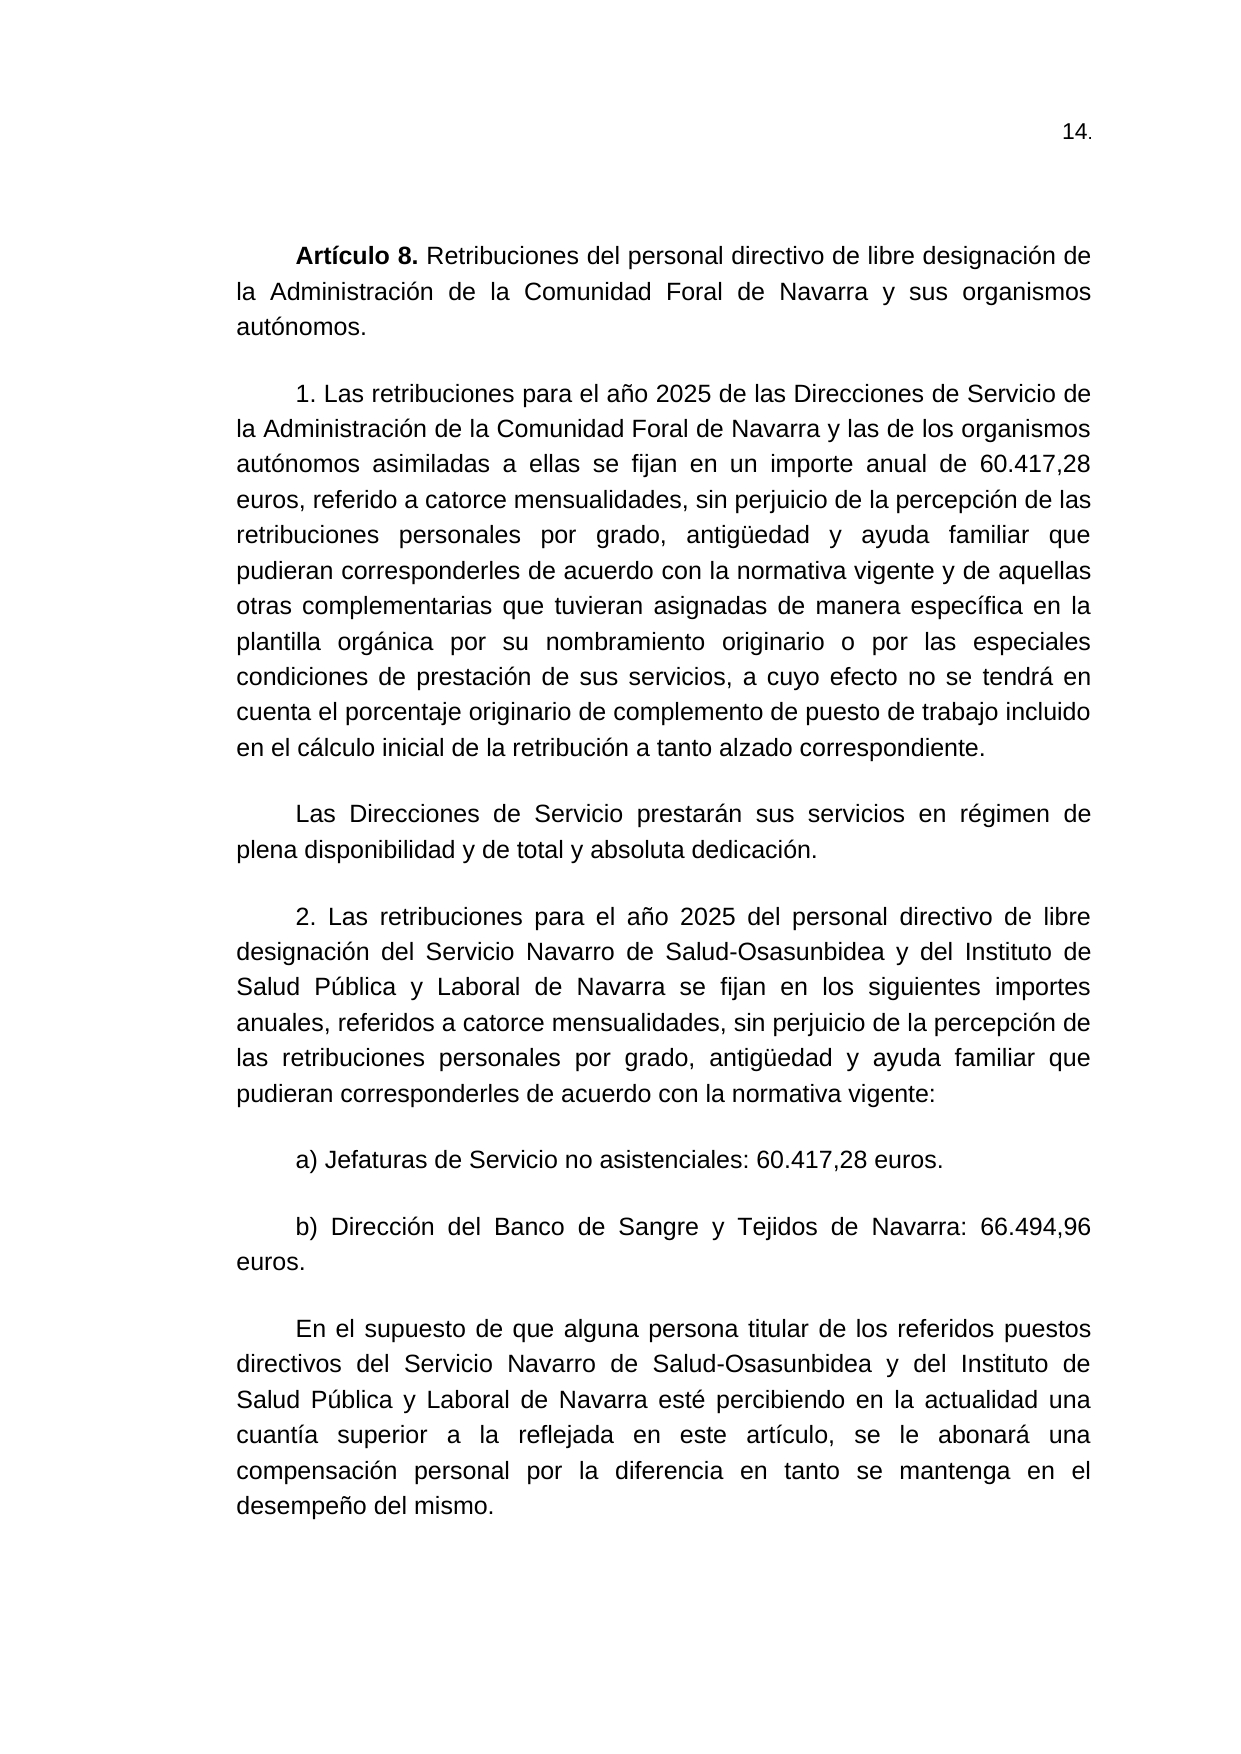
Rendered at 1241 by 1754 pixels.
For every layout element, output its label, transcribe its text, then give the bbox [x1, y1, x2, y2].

text 1. Las retribuciones para el año 2025 de las Direcciones de Servicio de la Administración de la Comunidad Foral de Navarra y las de los organismos autónomos asimiladas a ellas se fijan en un importe anual de 60.417,28 euros, referido a catorce mensualidades, sin perjuicio de la percepción de las retribuciones personales por grado, antigüedad y ayuda familiar que pudieran corresponderles de acuerdo con la normativa vigente y de aquellas otras complementarias que tuvieran asignadas de manera específica en la plantilla orgánica por su nombramiento originario o por las especiales condiciones de prestación de sus servicios, a cuyo efecto no se tendrá en cuenta el porcentaje originario de complemento de puesto de trabajo incluido en el cálculo inicial de la retribución a tanto alzado correspondiente. [236, 374, 1092, 763]
text b) Dirección del Banco de Sangre y Tejidos de Navarra: 66.494,96 euros. [236, 1207, 1092, 1278]
text a) Jefaturas de Servicio no asistenciales: 60.417,28 euros. [236, 1140, 1092, 1176]
text Artículo 8. Retribuciones del personal directivo de libre designación de la Administración de la Comunidad Foral de Navarra y sus organismos autónomos. [236, 236, 1092, 342]
text 2. Las retribuciones para el año 2025 del personal directivo de libre designación del Servicio Navarro de Salud-Osasunbidea y del Instituto de Salud Pública y Laboral de Navarra se fijan en los siguientes importes anuales, referidos a catorce mensualidades, sin perjuicio de la percepción de las retribuciones personales por grado, antigüedad y ayuda familiar que pudieran corresponderles de acuerdo con la normativa vigente: [236, 897, 1092, 1109]
text Las Direcciones de Servicio prestarán sus servicios en régimen de plena disponibilidad y de total y absoluta dedicación. [236, 794, 1092, 865]
text En el supuesto de que alguna persona titular de los referidos puestos directivos del Servicio Navarro de Salud-Osasunbidea y del Instituto de Salud Pública y Laboral de Navarra esté percibiendo en la actualidad una cuantía superior a la reflejada en este artículo, se le abonará una compensación personal por la diferencia en tanto se mantenga en el desempeño del mismo. [236, 1309, 1092, 1522]
